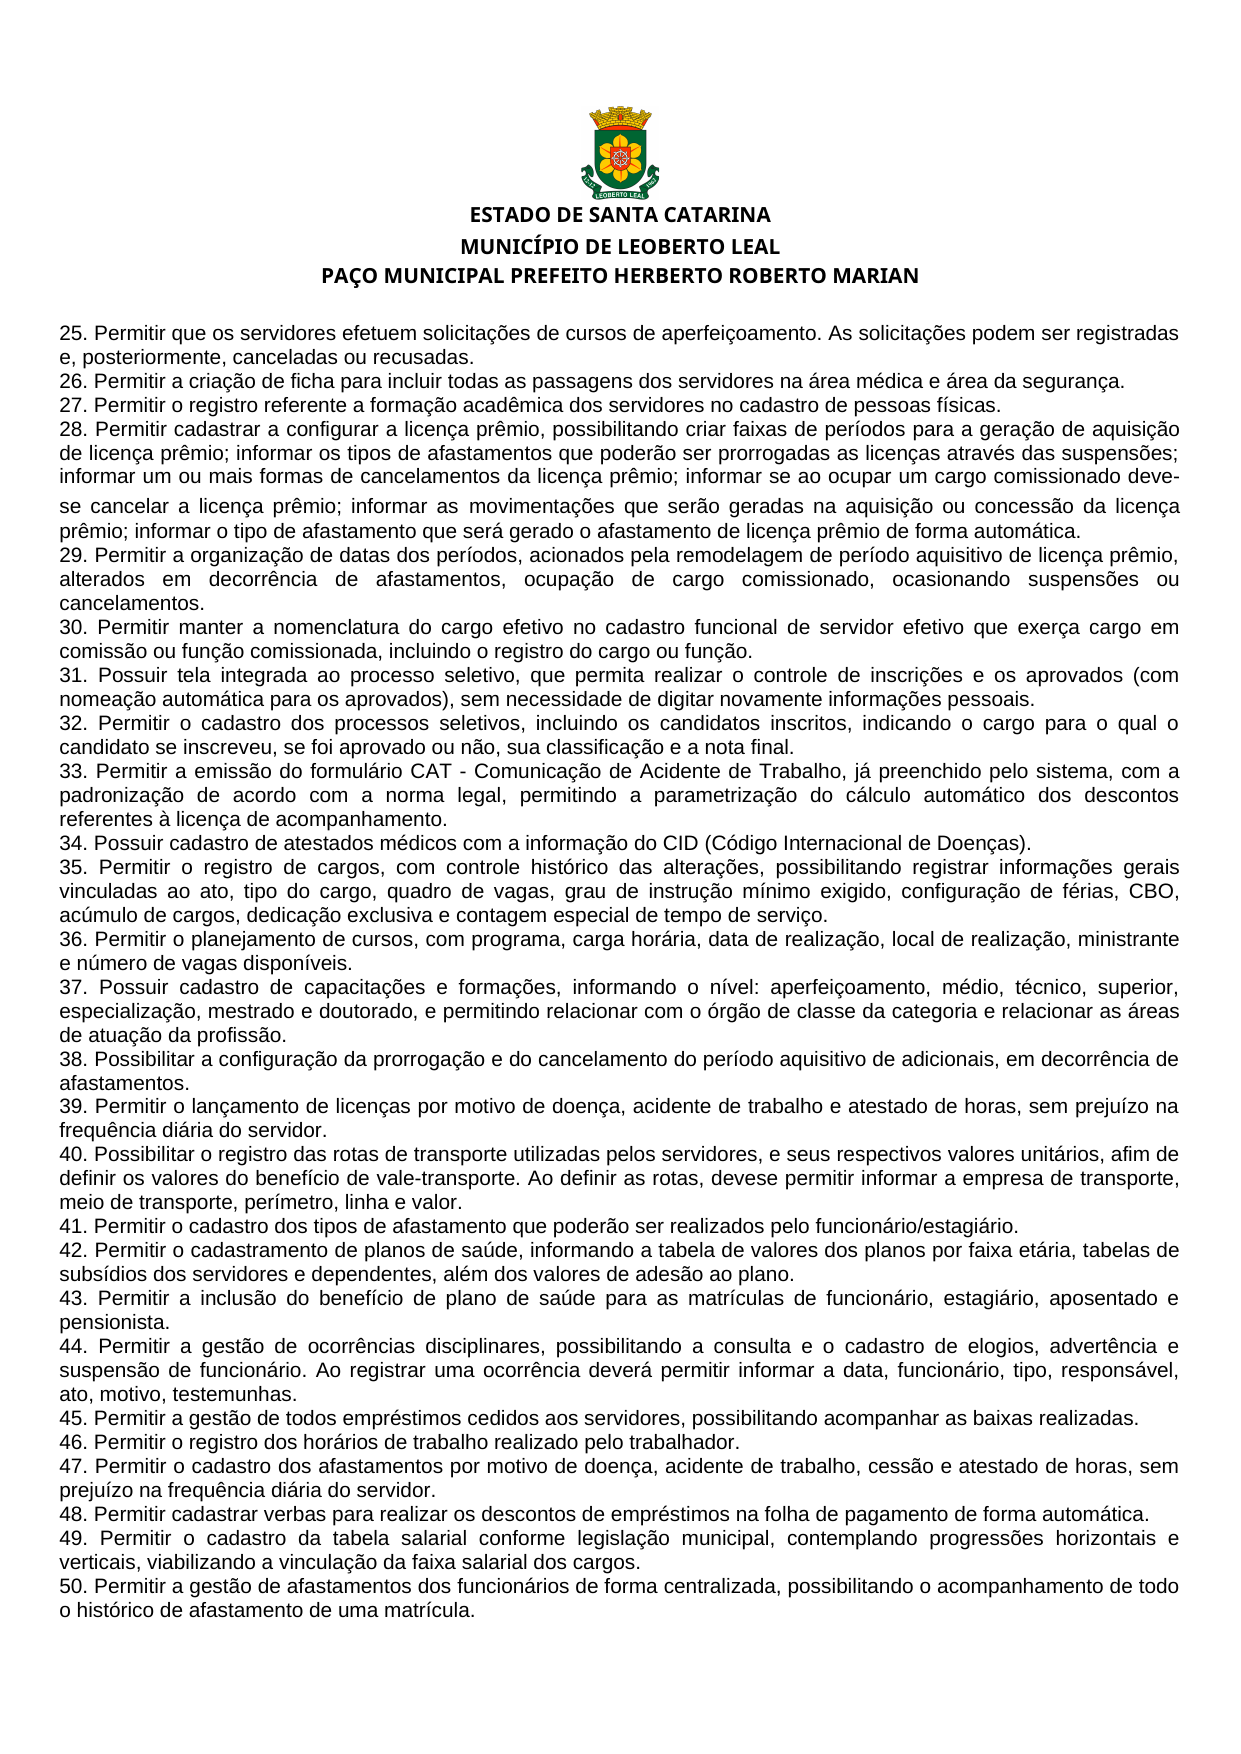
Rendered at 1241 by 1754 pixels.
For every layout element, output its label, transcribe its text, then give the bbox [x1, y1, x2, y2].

text 46. Permitir o registro dos horários de trabalho realizado pelo trabalhador. [59, 1430, 1181, 1454]
text 35. Permitir o registro de cargos, com controle histórico das alterações, possibilitando registrar informações gerais vinculadas ao ato, tipo do cargo, quadro de vagas, grau de instrução mínimo exigido, configuração de férias, CBO, acúmulo de cargos, dedicação exclusiva e contagem especial de tempo de serviço. [59, 855, 1181, 927]
text 38. Possibilitar a configuração da prorrogação e do cancelamento do período aquisitivo de adicionais, em decorrência de afastamentos. [59, 1046, 1181, 1094]
text 34. Possuir cadastro de atestados médicos com a informação do CID (Código Internacional de Doenças). [59, 831, 1181, 855]
text 32. Permitir o cadastro dos processos seletivos, incluindo os candidatos inscritos, indicando o cargo para o qual o candidato se inscreveu, se foi aprovado ou não, sua classificação e a nota final. [59, 711, 1181, 759]
text 44. Permitir a gestão de ocorrências disciplinares, possibilitando a consulta e o cadastro de elogios, advertência e suspensão de funcionário. Ao registrar uma ocorrência deverá permitir informar a data, funcionário, tipo, responsável, ato, motivo, testemunhas. [59, 1334, 1181, 1406]
text 29. Permitir a organização de datas dos períodos, acionados pela remodelagem de período aquisitivo de licença prêmio, alterados em decorrência de afastamentos, ocupação de cargo comissionado, ocasionando suspensões ou cancelamentos. [59, 543, 1181, 615]
text 39. Permitir o lançamento de licenças por motivo de doença, acidente de trabalho e atestado de horas, sem prejuízo na frequência diária do servidor. [59, 1094, 1181, 1142]
text 30. Permitir manter a nomenclatura do cargo efetivo no cadastro funcional de servidor efetivo que exerça cargo em comissão ou função comissionada, incluindo o registro do cargo ou função. [59, 615, 1181, 663]
text 43. Permitir a inclusão do benefício de plano de saúde para as matrículas de funcionário, estagiário, aposentado e pensionista. [59, 1286, 1181, 1334]
text 37. Possuir cadastro de capacitações e formações, informando o nível: aperfeiçoamento, médio, técnico, superior, especialização, mestrado e doutorado, e permitindo relacionar com o órgão de classe da categoria e relacionar as áreas de atuação da profissão. [59, 974, 1181, 1046]
text 45. Permitir a gestão de todos empréstimos cedidos aos servidores, possibilitando acompanhar as baixas realizadas. [59, 1406, 1181, 1430]
text 25. Permitir que os servidores efetuem solicitações de cursos de aperfeiçoamento. As solicitações podem ser registradas e, posteriormente, canceladas ou recusadas. [59, 321, 1181, 368]
text 47. Permitir o cadastro dos afastamentos por motivo de doença, acidente de trabalho, cessão e atestado de horas, sem prejuízo na frequência diária do servidor. [59, 1454, 1181, 1502]
text 28. Permitir cadastrar a configurar a licença prêmio, possibilitando criar faixas de períodos para a geração de aquisição de licença prêmio; informar os tipos de afastamentos que poderão ser prorrogadas as licenças através das suspensões; informar um ou mais formas de cancelamentos da licença prêmio; informar se ao ocupar um cargo comissionado deve-se cancelar a licença prêmio; informar as movimentações que serão geradas na aquisição ou concessão da licença prêmio; informar o tipo de afastamento que será gerado o afastamento de licença prêmio de forma automática. [59, 416, 1181, 543]
text 33. Permitir a emissão do formulário CAT - Comunicação de Acidente de Trabalho, já preenchido pelo sistema, com a padronização de acordo com a norma legal, permitindo a parametrização do cálculo automático dos descontos referentes à licença de acompanhamento. [59, 759, 1181, 831]
picture [581, 106, 660, 200]
text 27. Permitir o registro referente a formação acadêmica dos servidores no cadastro de pessoas físicas. [59, 392, 1181, 416]
text 50. Permitir a gestão de afastamentos dos funcionários de forma centralizada, possibilitando o acompanhamento de todo o histórico de afastamento de uma matrícula. [59, 1573, 1181, 1621]
text 49. Permitir o cadastro da tabela salarial conforme legislação municipal, contemplando progressões horizontais e verticais, viabilizando a vinculação da faixa salarial dos cargos. [59, 1526, 1181, 1573]
text 41. Permitir o cadastro dos tipos de afastamento que poderão ser realizados pelo funcionário/estagiário. [59, 1214, 1181, 1238]
text 48. Permitir cadastrar verbas para realizar os descontos de empréstimos na folha de pagamento de forma automática. [59, 1502, 1181, 1526]
text 31. Possuir tela integrada ao processo seletivo, que permita realizar o controle de inscrições e os aprovados (com nomeação automática para os aprovados), sem necessidade de digitar novamente informações pessoais. [59, 663, 1181, 711]
text 26. Permitir a criação de ficha para incluir todas as passagens dos servidores na área médica e área da segurança. [59, 368, 1181, 392]
text 42. Permitir o cadastramento de planos de saúde, informando a tabela de valores dos planos por faixa etária, tabelas de subsídios dos servidores e dependentes, além dos valores de adesão ao plano. [59, 1238, 1181, 1286]
text 36. Permitir o planejamento de cursos, com programa, carga horária, data de realização, local de realização, ministrante e número de vagas disponíveis. [59, 927, 1181, 974]
text 40. Possibilitar o registro das rotas de transporte utilizadas pelos servidores, e seus respectivos valores unitários, afim de definir os valores do benefício de vale-transporte. Ao definir as rotas, devese permitir informar a empresa de transporte, meio de transporte, perímetro, linha e valor. [59, 1142, 1181, 1214]
